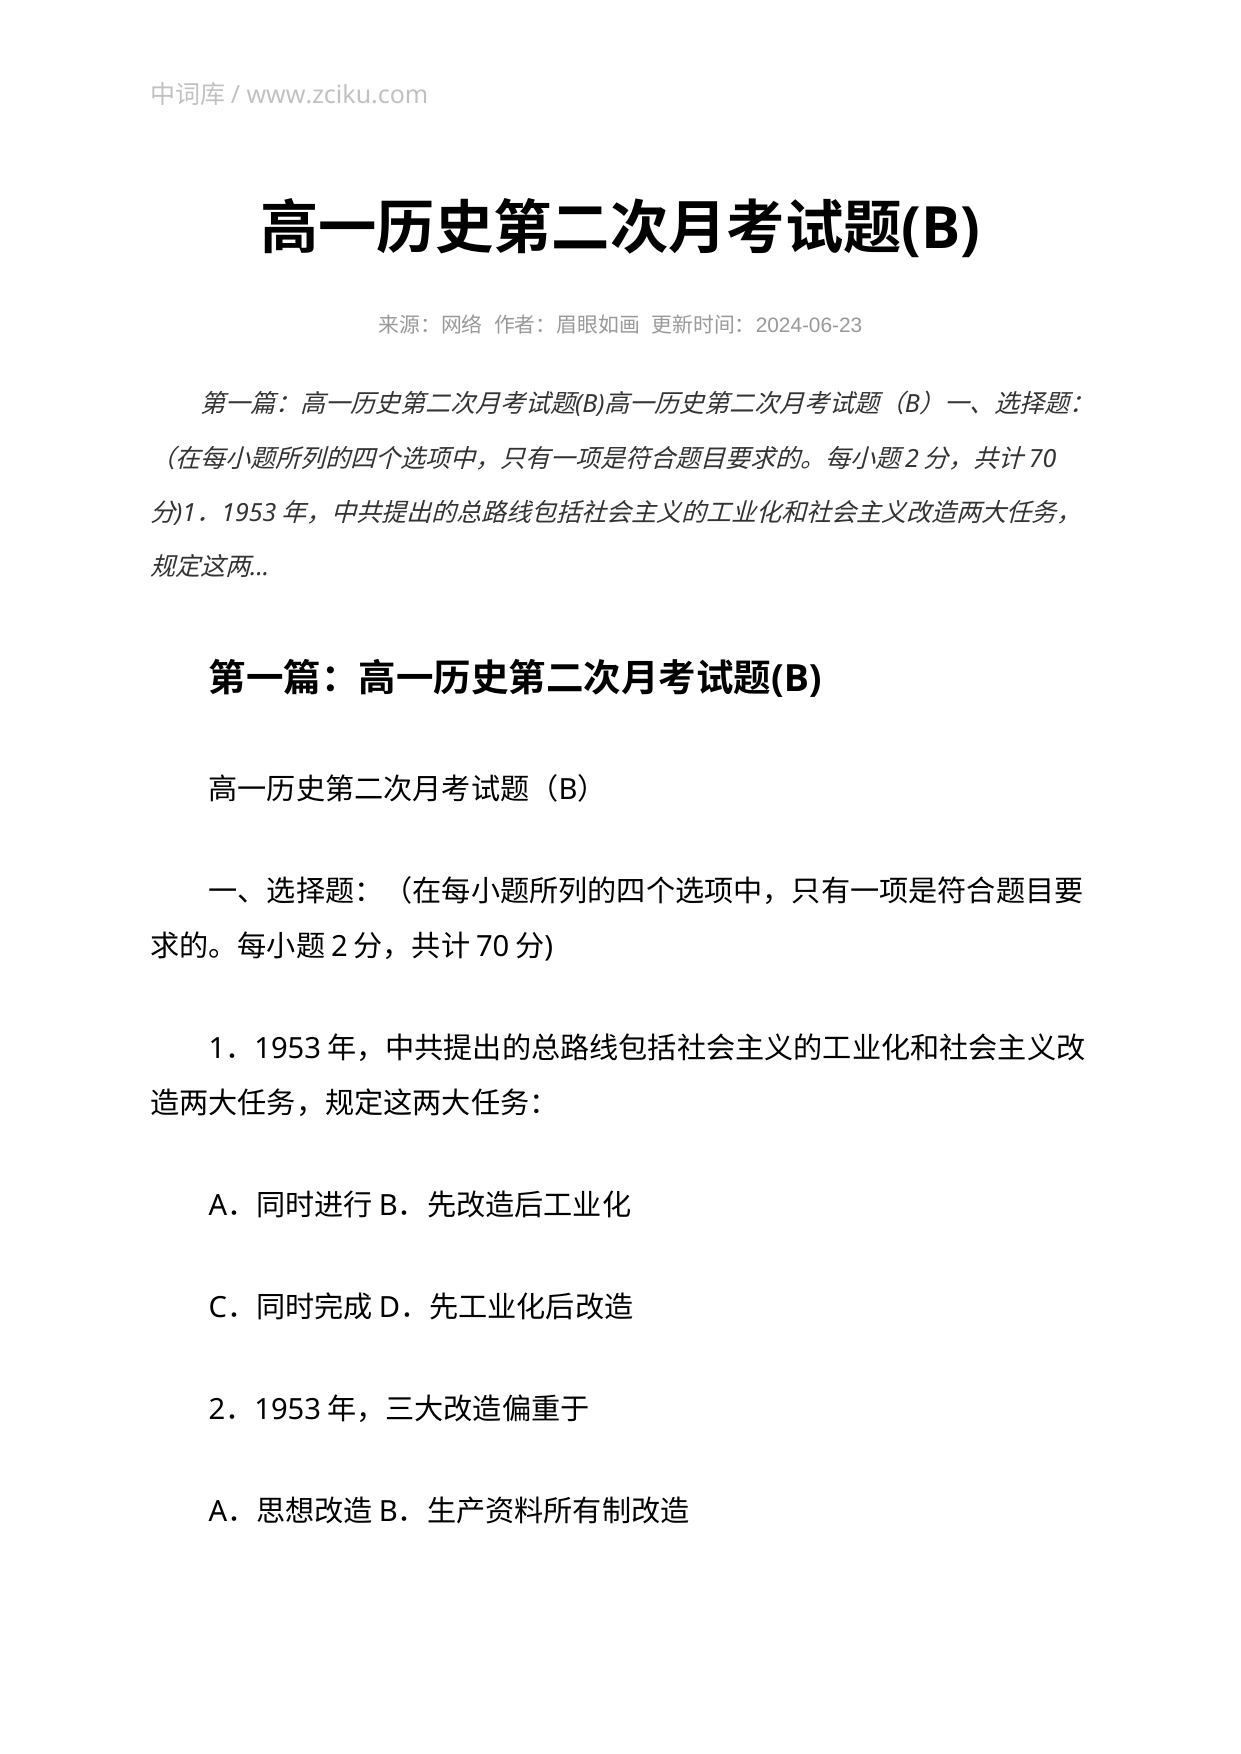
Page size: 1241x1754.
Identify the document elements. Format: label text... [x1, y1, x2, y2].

text A．思想改造B．生产资料所有制改造 [150, 1487, 1090, 1530]
text 第一篇：高一历史第二次月考试题(B)高一历史第二次月考试题（B）一、选择题：（在每小题所列的四个选项中，只有一项是符合题目要求的。每小题2分，共计70分)1．1953年，中共提出的总路线包括社会主义的工业化和社会主义改造两大任务，规定这两... [150, 384, 1090, 583]
text 一、选择题：（在每小题所列的四个选项中，只有一项是符合题目要求的。每小题2分，共计70分) [150, 868, 1090, 965]
text A．同时进行B．先改造后工业化 [150, 1181, 1090, 1224]
text 第一篇：高一历史第二次月考试题(B) [150, 648, 1090, 703]
text 1．1953年，中共提出的总路线包括社会主义的工业化和社会主义改造两大任务，规定这两大任务： [150, 1024, 1090, 1122]
text 2．1953年，三大改造偏重于 [150, 1385, 1090, 1428]
subtitle 高一历史第二次月考试题(B) [150, 181, 1090, 266]
text 来源：网络 作者：眉眼如画 更新时间：2024-06-23 [150, 313, 1090, 337]
text 高一历史第二次月考试题（B） [150, 766, 1090, 808]
text C．同时完成D．先工业化后改造 [150, 1283, 1090, 1326]
